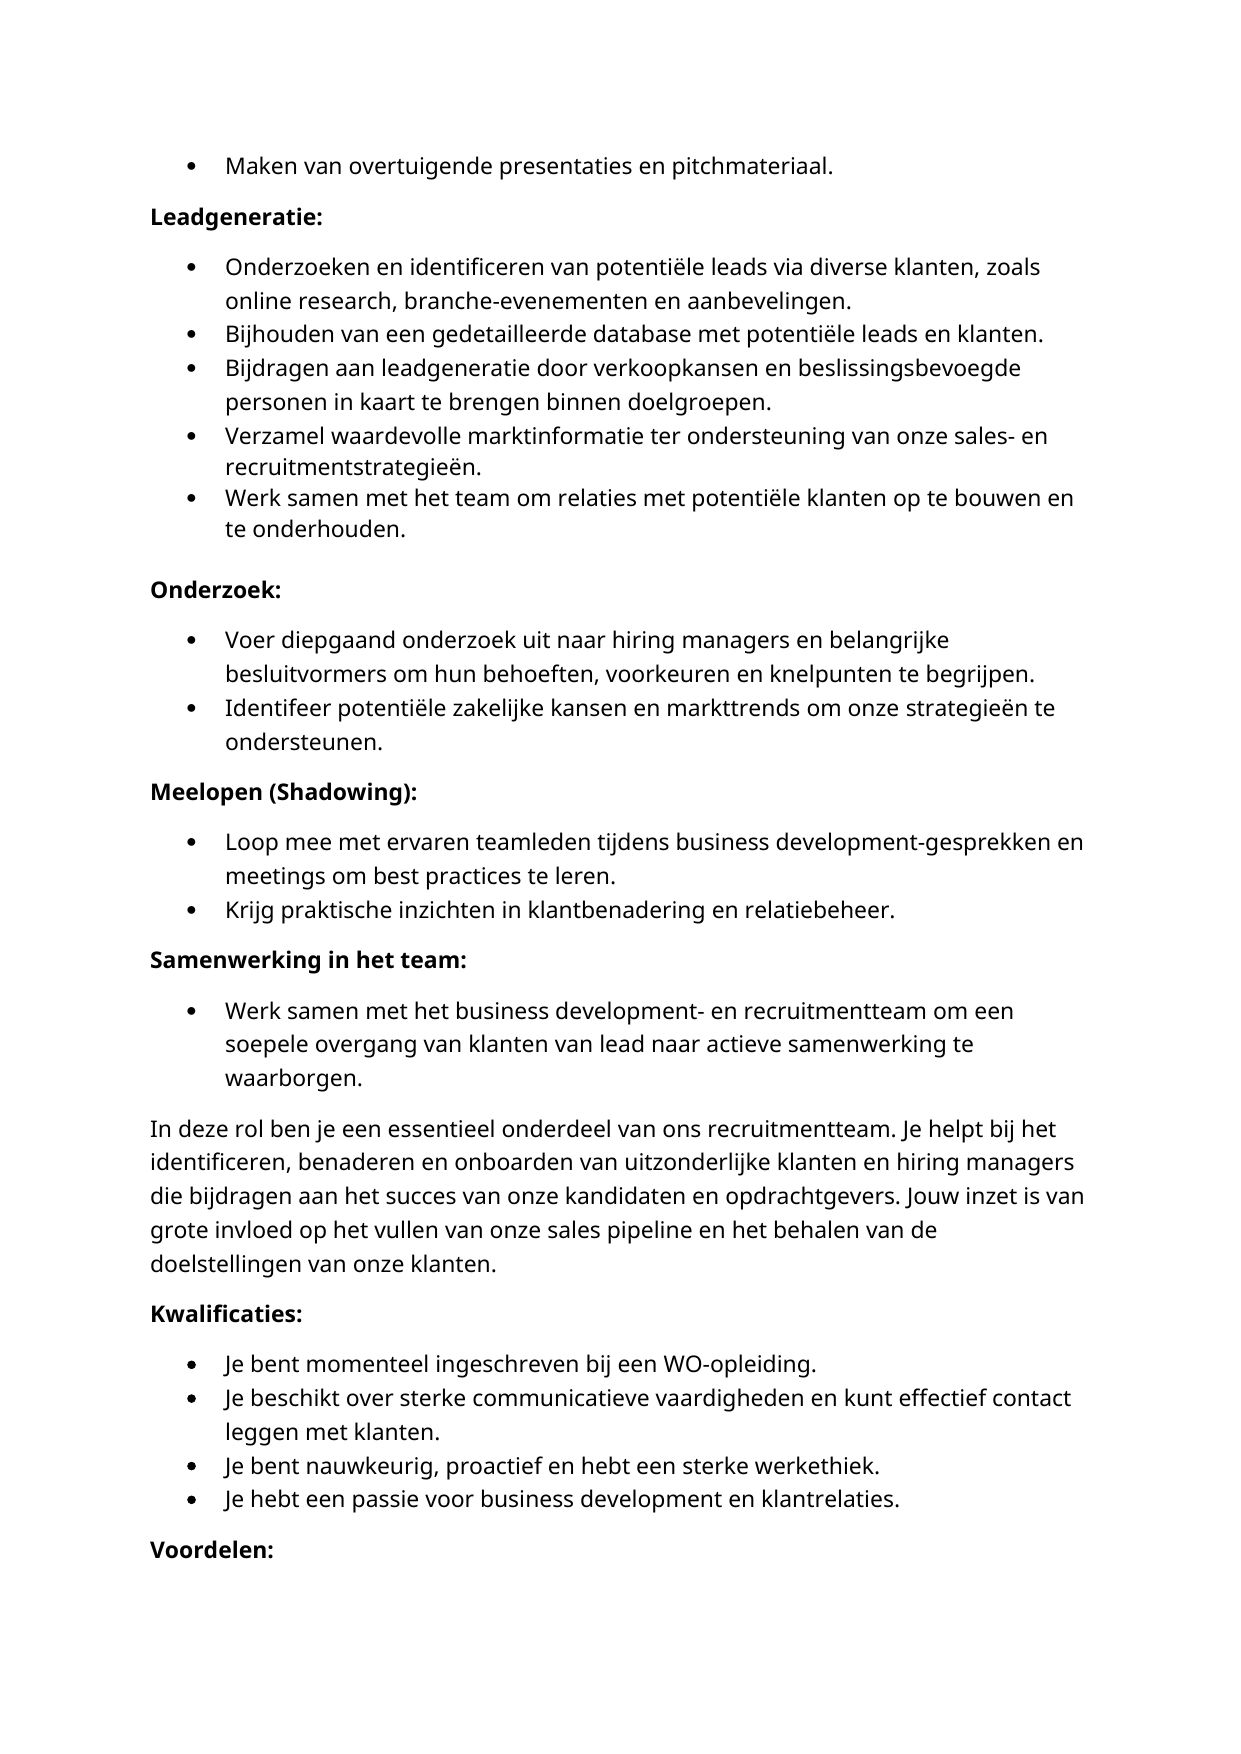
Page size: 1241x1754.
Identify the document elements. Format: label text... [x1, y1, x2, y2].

list Onderzoeken en identificeren van potentiële leads via diverse klanten, zoals online research, branche-evenementen en aanbevelingen. [187, 251, 1090, 316]
list Verzamel waardevolle marktinformatie ter ondersteuning van onze sales- en recruitmentstrategieën. [187, 419, 1090, 482]
list Je bent nauwkeurig, proactief en hebt een sterke werkethiek. [187, 1449, 1090, 1481]
list Krijg praktische inzichten in klantbenadering en relatiebeheer. [187, 894, 1090, 925]
list Voer diepgaand onderzoek uit naar hiring managers en belangrijke besluitvormers om hun behoeften, voorkeuren en knelpunten te begrijpen. [187, 624, 1090, 689]
text Samenwerking in het team: [150, 944, 1090, 975]
list Werk samen met het team om relaties met potentiële klanten op te bouwen en te onderhouden. [187, 482, 1090, 544]
list Werk samen met het business development- en recruitmentteam om een soepele overgang van klanten van lead naar actieve samenwerking te waarborgen. [187, 994, 1090, 1093]
text In deze rol ben je een essentieel onderdeel van ons recruitmentteam. Je helpt bij het identificeren, benaderen en onboarden van uitzonderlijke klanten en hiring managers die bijdragen aan het succes van onze kandidaten en opdrachtgevers. Jouw inzet is van grote invloed op het vullen van onze sales pipeline en het behalen van de doelstellingen van onze klanten. [150, 1112, 1090, 1279]
list Maken van overtuigende presentaties en pitchmateriaal. [187, 150, 1090, 181]
list Bijhouden van een gedetailleerde database met potentiële leads en klanten. [187, 318, 1090, 349]
list Loop mee met ervaren teamleden tijdens business development-gesprekken en meetings om best practices te leren. [187, 826, 1090, 891]
text Meelopen (Shadowing): [150, 776, 1090, 807]
list Je beschikt over sterke communicatieve vaardigheden en kunt effectief contact leggen met klanten. [187, 1382, 1090, 1447]
text Kwalificaties: [150, 1298, 1090, 1329]
list Bijdragen aan leadgeneratie door verkoopkansen en beslissingsbevoegde personen in kaart te brengen binnen doelgroepen. [187, 352, 1090, 417]
list Je hebt een passie voor business development en klantrelaties. [187, 1483, 1090, 1514]
text Onderzoek: [150, 574, 1090, 605]
text Voordelen: [150, 1534, 1090, 1565]
list Identifeer potentiële zakelijke kansen en markttrends om onze strategieën te ondersteunen. [187, 692, 1090, 757]
list Je bent momenteel ingeschreven bij een WO-opleiding. [187, 1348, 1090, 1379]
text Leadgeneratie: [150, 200, 1090, 232]
